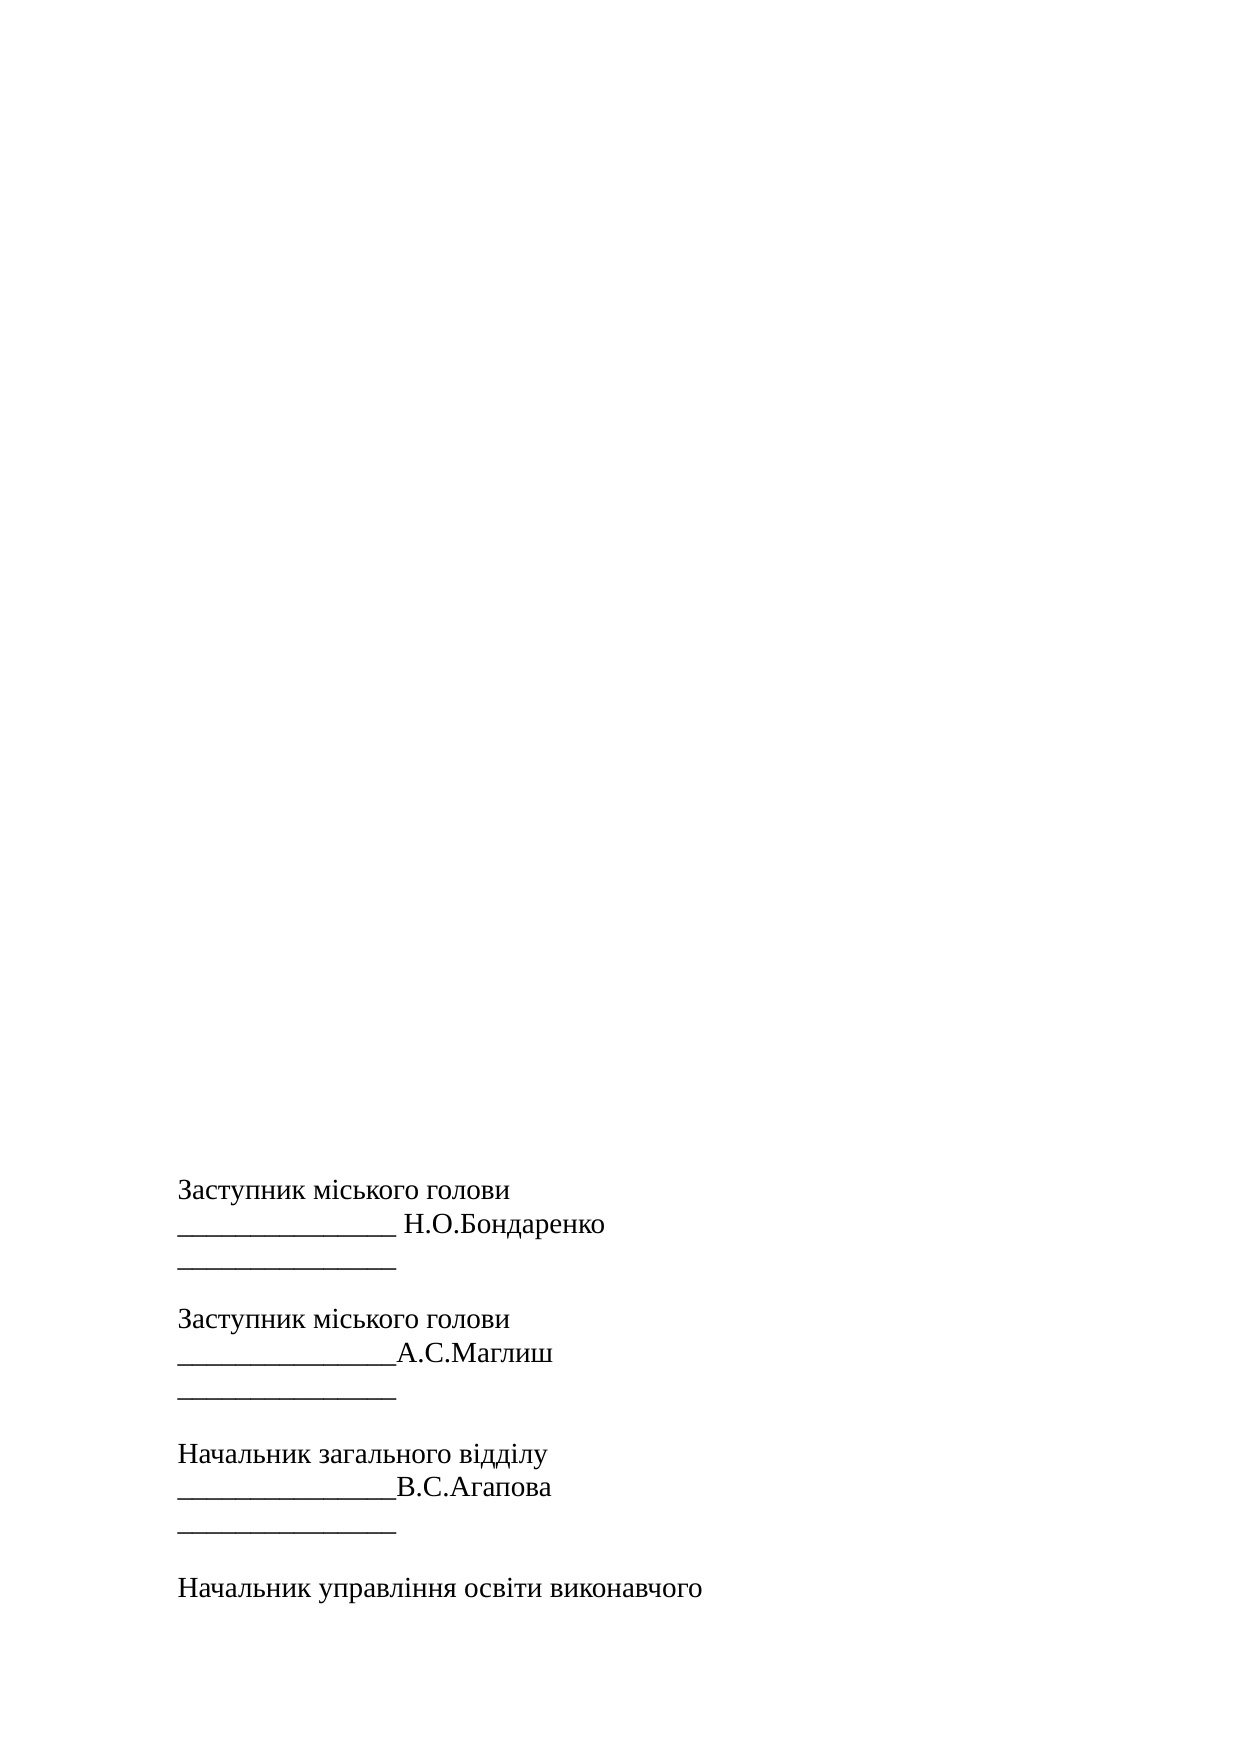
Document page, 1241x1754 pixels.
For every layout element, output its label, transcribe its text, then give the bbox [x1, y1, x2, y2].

text _______________ Н.О.Бондаренко [177, 1206, 1181, 1239]
text _______________В.С.Агапова [177, 1469, 1181, 1503]
text Заступник міського голови [177, 1172, 1181, 1206]
text _______________ [177, 1239, 1181, 1273]
text _______________ [177, 1369, 1181, 1402]
text Заступник міського голови [177, 1302, 1181, 1335]
text Начальник загального відділу [177, 1436, 1181, 1469]
text _______________ [177, 1503, 1181, 1536]
text Начальник управління освіти виконавчого [177, 1570, 1181, 1603]
text _______________А.С.Маглиш [177, 1335, 1181, 1369]
